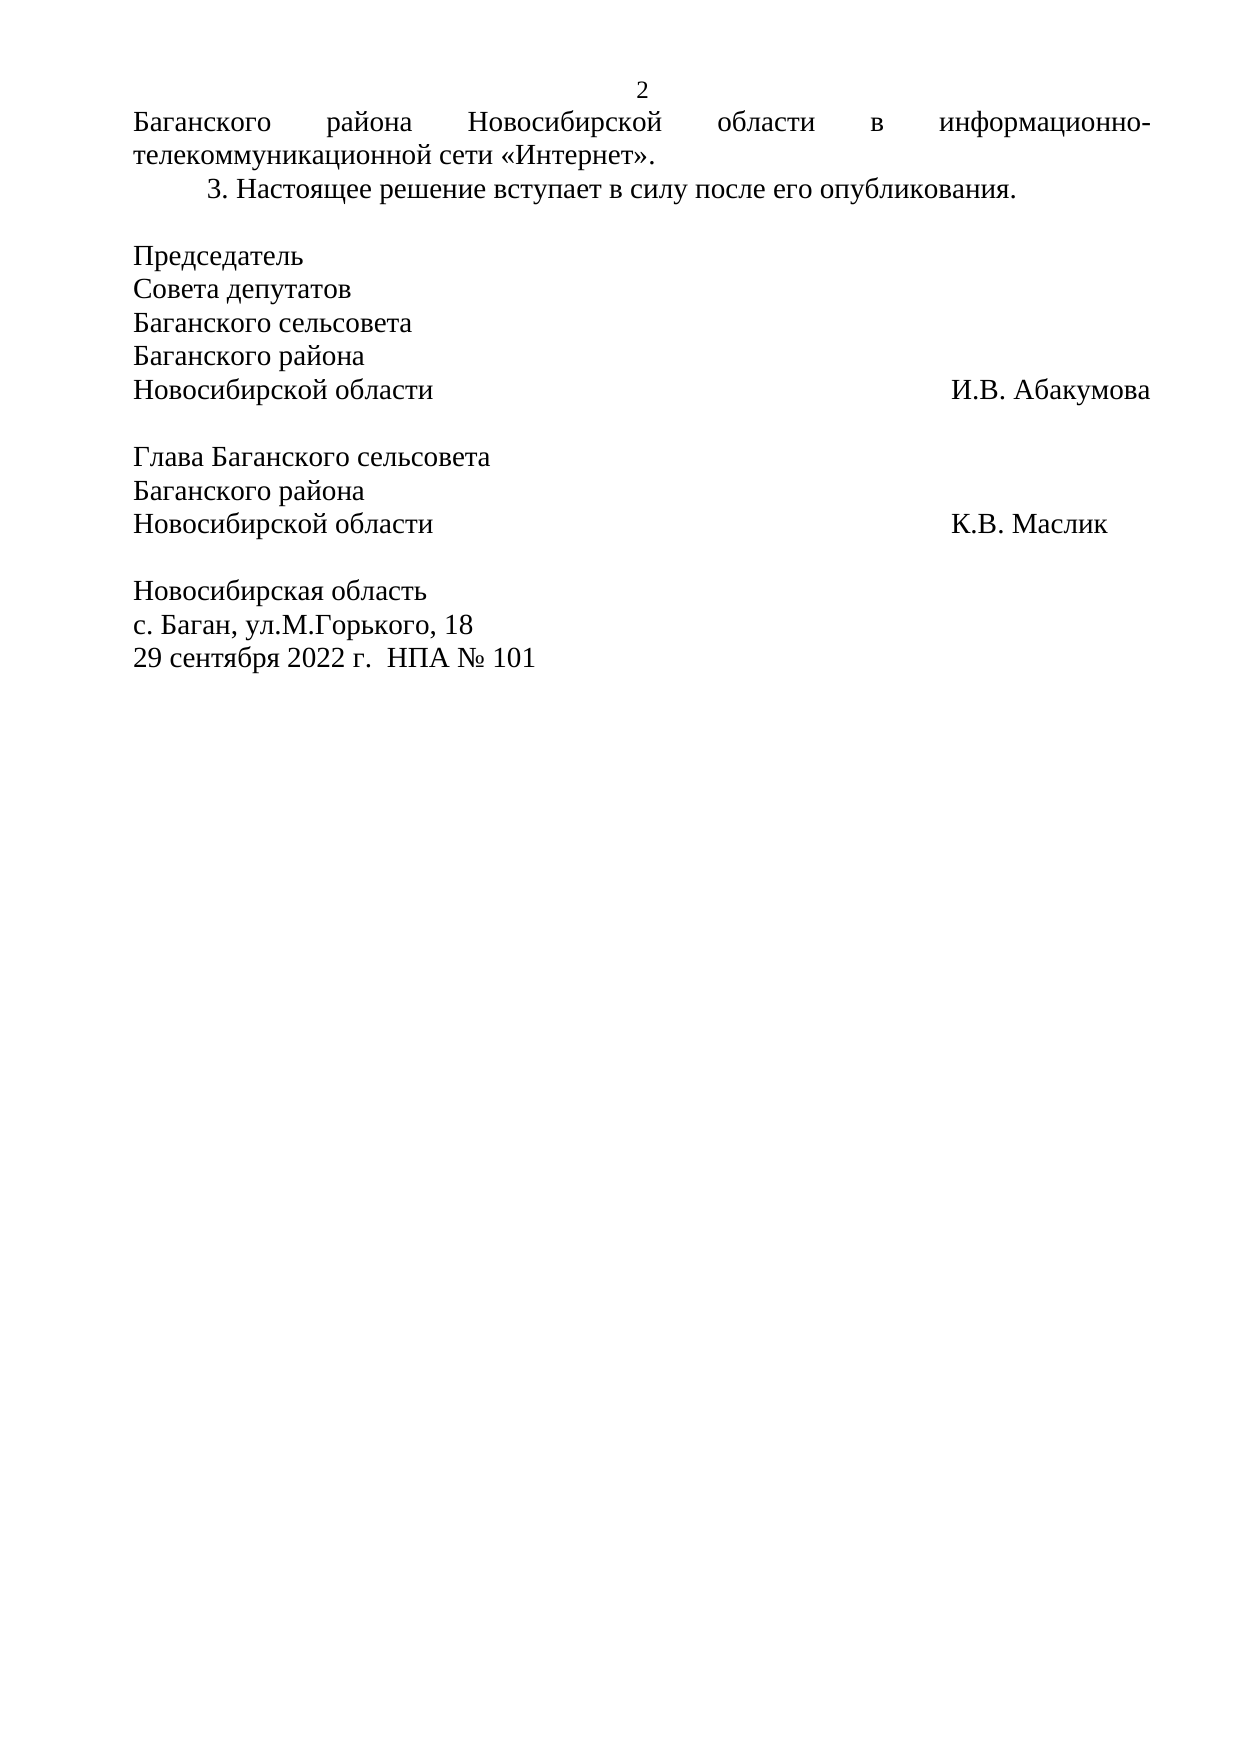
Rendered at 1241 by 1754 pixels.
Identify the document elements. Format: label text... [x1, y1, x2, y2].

text Баганского района [133, 338, 1152, 372]
text Новосибирская область [133, 573, 1152, 607]
text 3. Настоящее решение вступает в силу после его опубликования. [133, 171, 1152, 204]
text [133, 104, 1152, 171]
text Совета депутатов [133, 271, 1152, 305]
text 29 сентября 2022 г. НПА № 101 [133, 640, 1152, 674]
text Баганского сельсовета [133, 305, 1152, 338]
text Глава Баганского сельсовета [133, 439, 1152, 473]
text с. Баган, ул.М.Горького, 18 [133, 607, 1152, 640]
text Новосибирской области К.В. Маслик [133, 506, 1152, 540]
text Баганского района [133, 473, 1152, 506]
text Новосибирской области И.В. Абакумова [133, 372, 1152, 406]
text Председатель [133, 238, 1152, 271]
